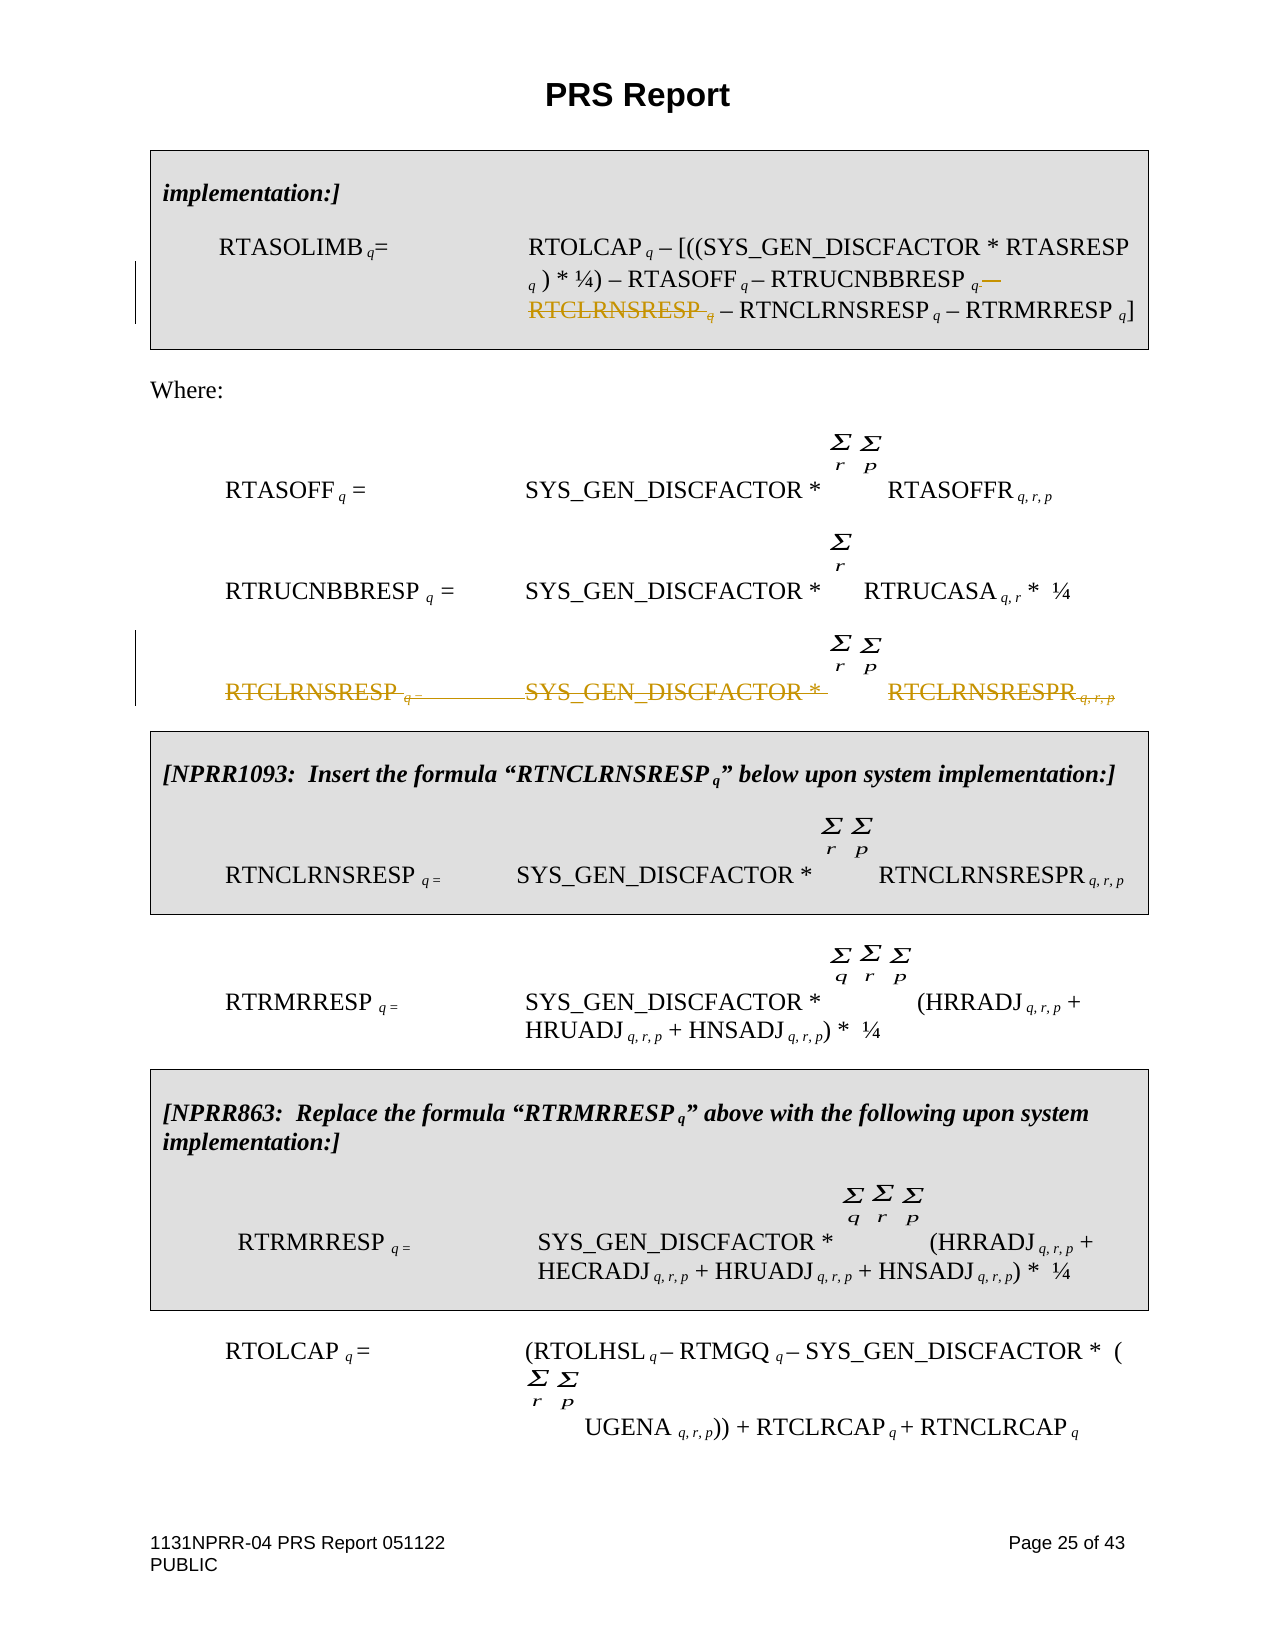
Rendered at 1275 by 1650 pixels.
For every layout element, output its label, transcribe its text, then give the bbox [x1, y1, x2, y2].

text RTRMRRESP q = SYS_GEN_DISCFACTOR * (HRRADJ q, r, p + HRUADJ q, r, p + HNSADJ q, r, p) * ¼ [225, 940, 1125, 1044]
table_header [NPRR1093: Insert the formula “RTNCLRNSRESP q” below upon system implementation:] RTNCLRNSRESP q = SYS_GEN_DISCFACTOR * RTNCLRNSRESPR q, r, p [151, 732, 1148, 914]
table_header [151, 151, 1148, 349]
text RTRUCNBBRESP q = SYS_GEN_DISCFACTOR * RTRUCASA q, r * ¼ [150, 529, 1125, 605]
table_header [NPRR863: Replace the formula “RTRMRRESP q” above with the following upon system implementation:] RTRMRRESP q = SYS_GEN_DISCFACTOR * (HRRADJ q, r, p + HECRADJ q, r, p + HRUADJ q, r, p + HNSADJ q, r, p) * ¼ [151, 1070, 1148, 1310]
text Where: [150, 375, 1125, 404]
text RTASOFF q = SYS_GEN_DISCFACTOR * RTASOFFR q, r, p [150, 429, 1125, 504]
text RTOLCAP q = (RTOLHSL q – RTMGQ q – SYS_GEN_DISCFACTOR * (UGENA q, r, p)) + RTCLRCAP q + RTNCLRCAP q [225, 1336, 1125, 1442]
